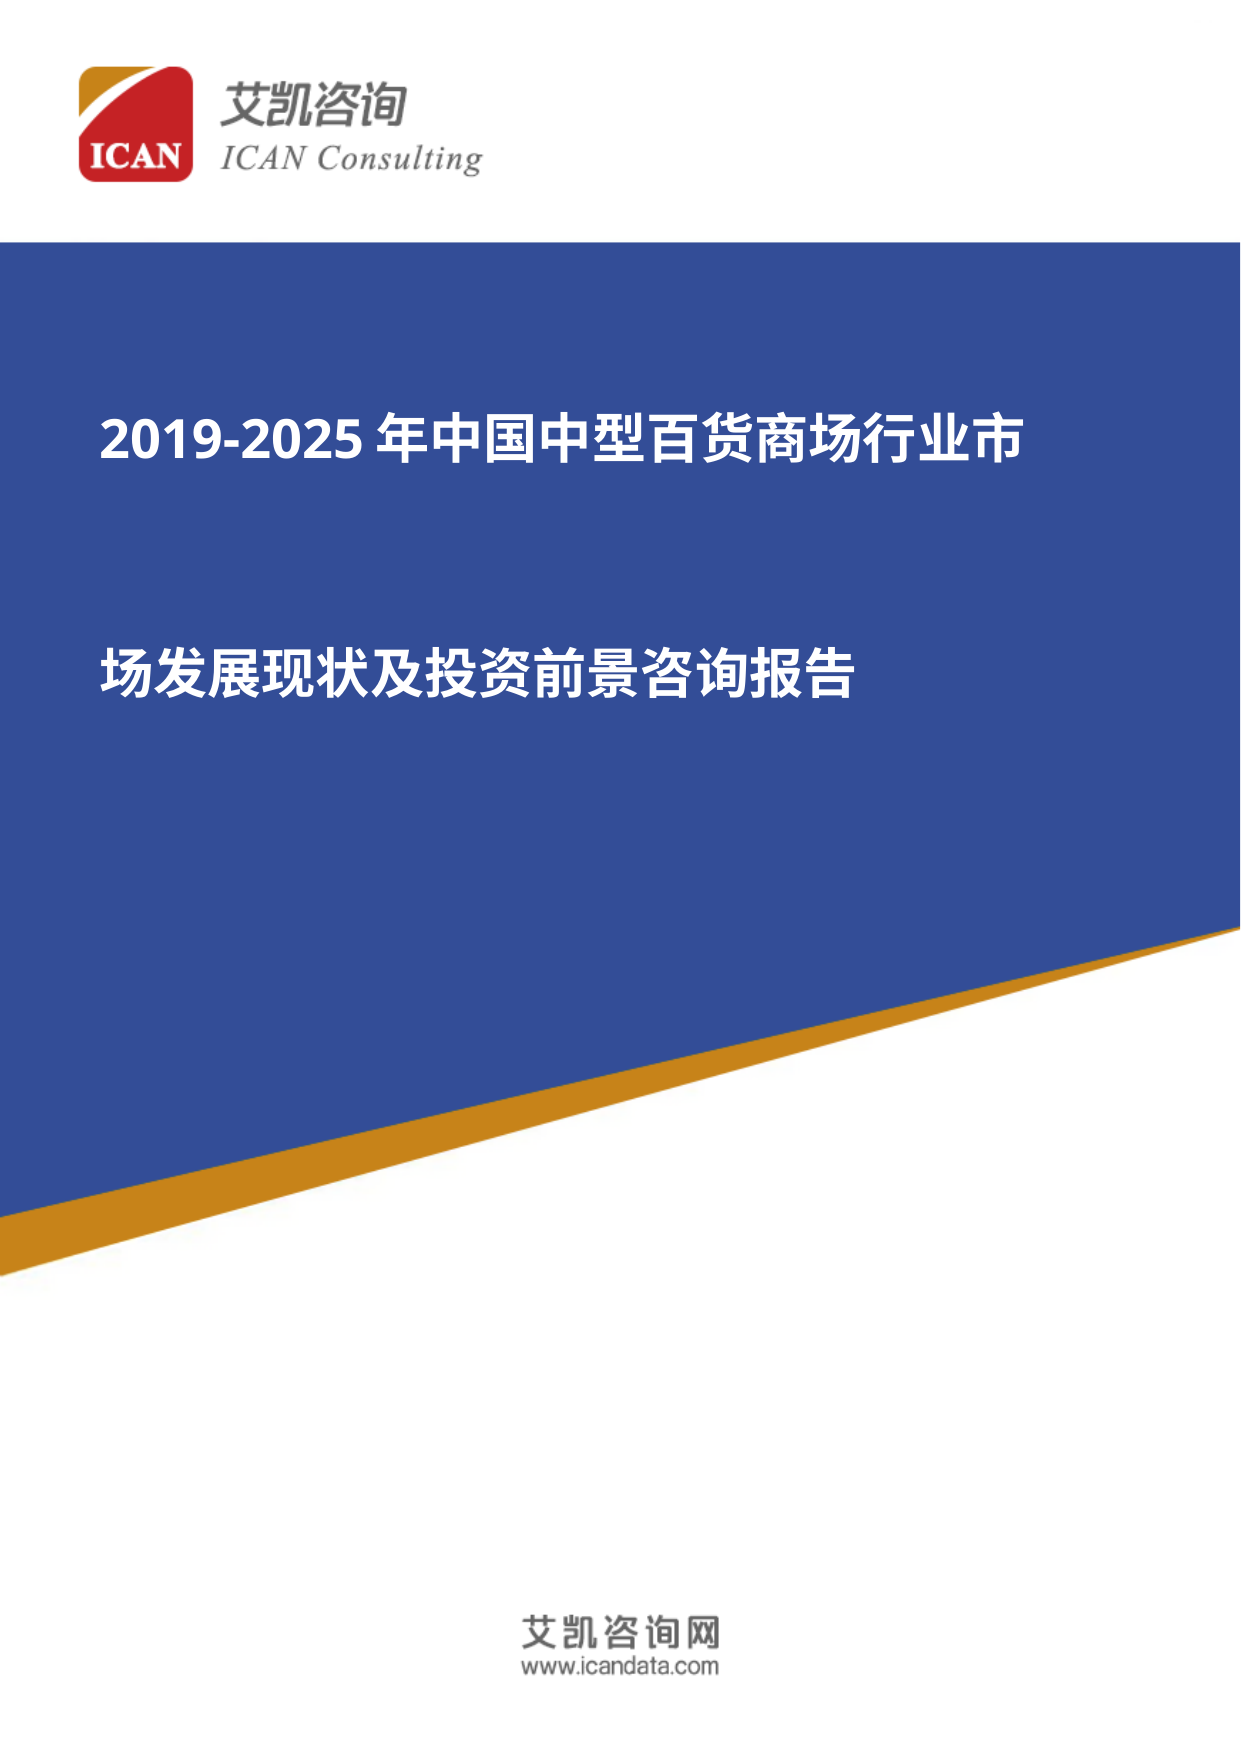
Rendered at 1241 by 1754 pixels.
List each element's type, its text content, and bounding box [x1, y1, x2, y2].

picture [0, 5, 1241, 1754]
subtitle 2019-2025年中国中型百货商场行业市场发展现状及投资前景咨询报告 [99, 386, 1053, 718]
